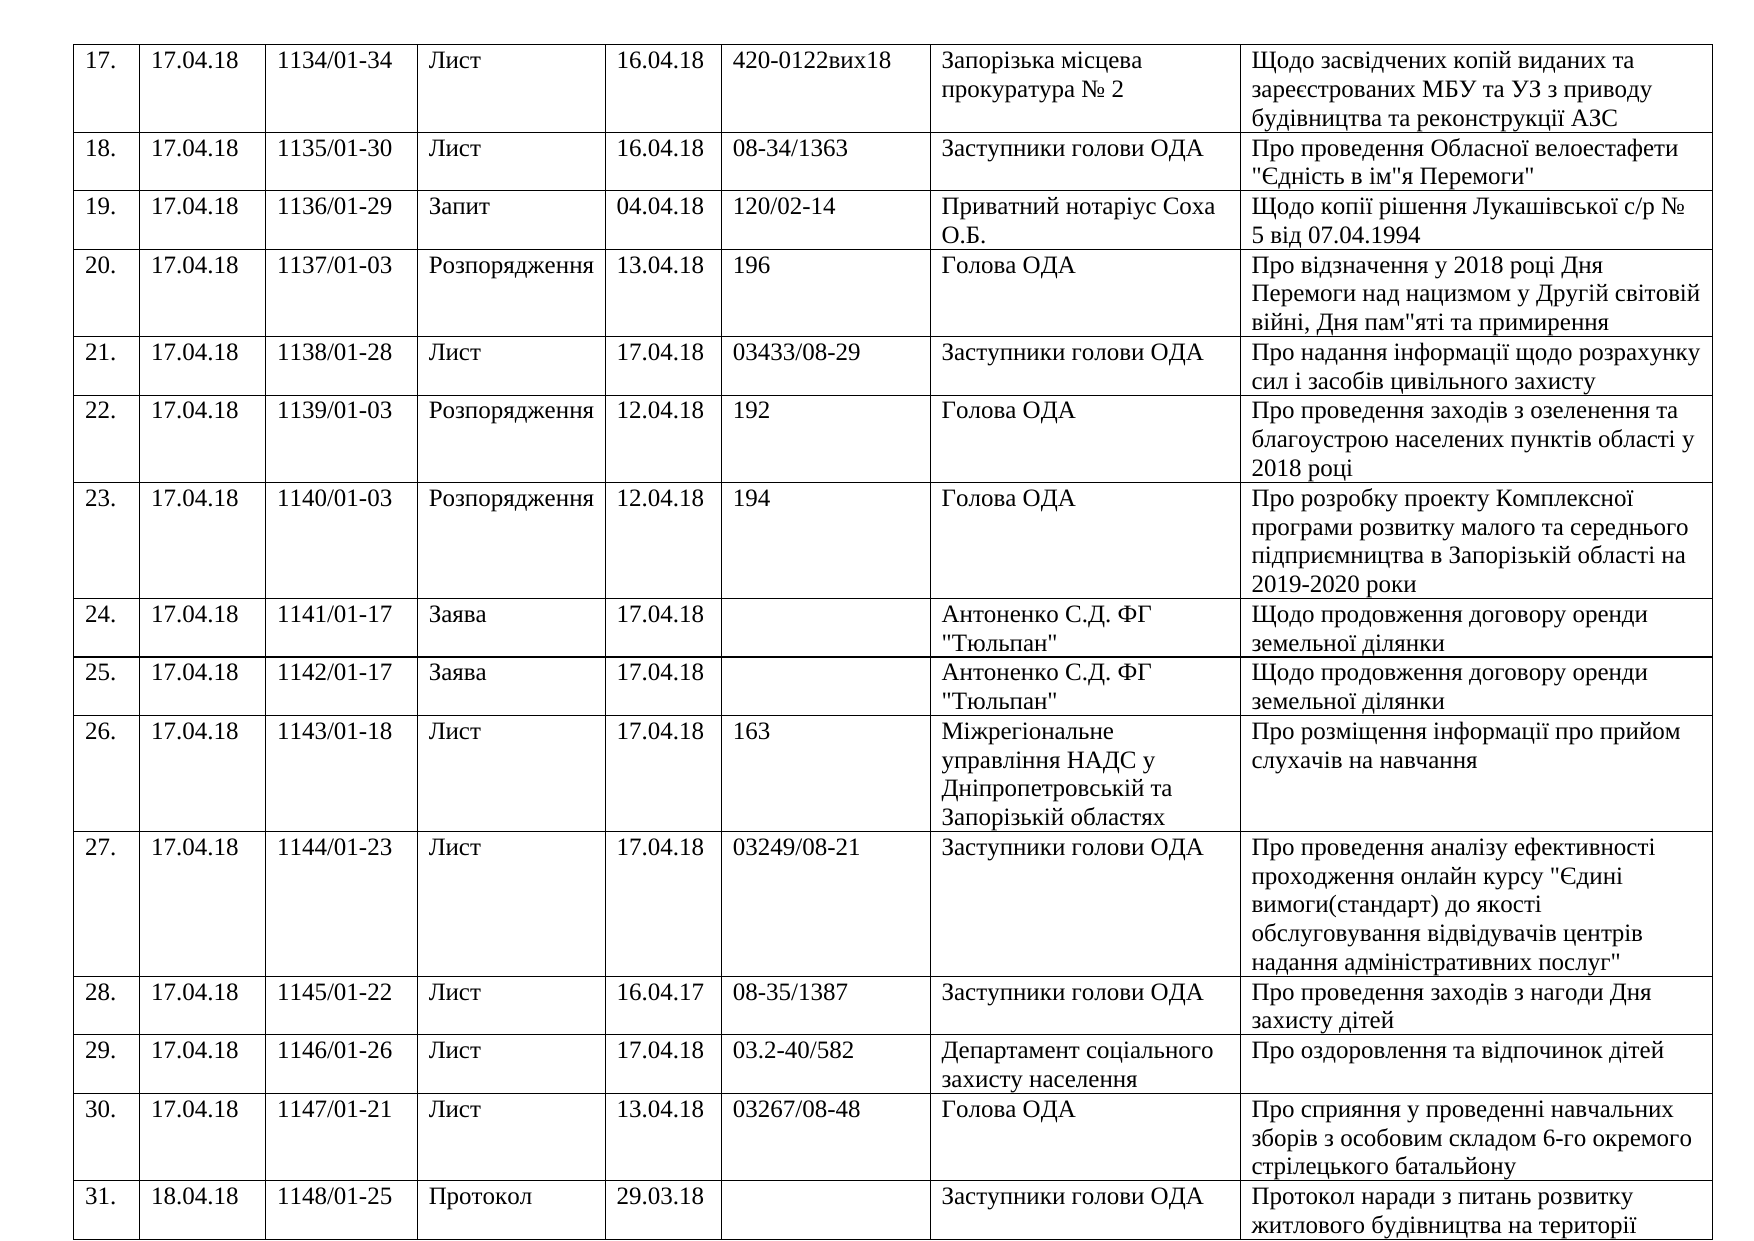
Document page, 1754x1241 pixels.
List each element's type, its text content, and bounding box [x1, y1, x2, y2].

table_cell 1148/01-25 [266, 1181, 417, 1239]
table_cell 163 [722, 716, 930, 831]
table_cell 1137/01-03 [266, 250, 417, 336]
table_cell 1141/01-17 [266, 599, 417, 656]
table_cell 20. [74, 250, 139, 336]
table_cell 12.04.18 [606, 483, 721, 598]
table_cell 1146/01-26 [266, 1035, 417, 1093]
table_cell 17.04.18 [140, 832, 265, 976]
table_cell 03433/08-29 [722, 337, 930, 394]
table_cell Про сприяння у проведенні навчальних зборів з особовим складом 6-го окремого стрілецького батальйону [1241, 1094, 1712, 1180]
table_cell 17.04.18 [140, 45, 265, 132]
table_cell 1140/01-03 [266, 483, 417, 598]
table_cell 22. [74, 396, 139, 482]
table_cell 16.04.17 [606, 977, 721, 1034]
table_cell Лист [418, 832, 605, 976]
table_cell Щодо засвідчених копій виданих та зареєстрованих МБУ та УЗ з приводу будівництва та реконструкції АЗС [1241, 45, 1712, 132]
table_cell 17.04.18 [606, 1035, 721, 1093]
table_cell Заява [418, 658, 605, 715]
table_cell 18.04.18 [140, 1181, 265, 1239]
table_cell Про розробку проекту Комплексної програми розвитку малого та середнього підприємництва в Запорізькій області на 2019-2020 роки [1241, 483, 1712, 598]
table_cell 17.04.18 [140, 1035, 265, 1093]
table_cell Заступники голови ОДА [931, 977, 1240, 1034]
table_cell Лист [418, 1035, 605, 1093]
table_cell Заступники голови ОДА [931, 337, 1240, 394]
table_cell 28. [74, 977, 139, 1034]
table_cell 17.04.18 [140, 250, 265, 336]
table_cell Голова ОДА [931, 483, 1240, 598]
table_cell Лист [418, 45, 605, 132]
table_cell 04.04.18 [606, 191, 721, 249]
table_cell 17.04.18 [606, 599, 721, 656]
table_cell Розпорядження [418, 396, 605, 482]
table_cell Запорізька місцева прокуратура № 2 [931, 45, 1240, 132]
table_cell 17.04.18 [140, 658, 265, 715]
table_cell 1134/01-34 [266, 45, 417, 132]
table_cell Заступники голови ОДА [931, 133, 1240, 190]
table_cell 17.04.18 [606, 658, 721, 715]
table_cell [1241, 1181, 1712, 1239]
table_cell Антоненко С.Д. ФГ "Тюльпан" [931, 599, 1240, 656]
table_cell 1147/01-21 [266, 1094, 417, 1180]
table_cell Протокол [418, 1181, 605, 1239]
table_cell 19. [74, 191, 139, 249]
table_cell 17.04.18 [140, 133, 265, 190]
table_cell Голова ОДА [931, 250, 1240, 336]
table_cell 03249/08-21 [722, 832, 930, 976]
table_cell 17.04.18 [140, 396, 265, 482]
table_cell 1136/01-29 [266, 191, 417, 249]
table_cell 30. [74, 1094, 139, 1180]
table_cell 23. [74, 483, 139, 598]
table_cell Щодо продовження договору оренди земельної ділянки [1241, 658, 1712, 715]
table_cell 03267/08-48 [722, 1094, 930, 1180]
table_cell 17.04.18 [606, 337, 721, 394]
table_cell 120/02-14 [722, 191, 930, 249]
table_cell Про проведення заходів з озеленення та благоустрою населених пунктів області у 2018 році [1241, 396, 1712, 482]
table_cell Лист [418, 337, 605, 394]
table_cell Про надання інформації щодо розрахунку сил і засобів цивільного захисту [1241, 337, 1712, 394]
table_cell 21. [74, 337, 139, 394]
table_cell 17.04.18 [140, 337, 265, 394]
table_cell Про проведення аналізу ефективності проходження онлайн курсу "Єдині вимоги(стандарт) до якості обслуговування відвідувачів центрів надання адміністративних послуг" [1241, 832, 1712, 976]
table_cell 25. [74, 658, 139, 715]
table_cell 13.04.18 [606, 250, 721, 336]
table_cell 17.04.18 [606, 716, 721, 831]
table_cell 17.04.18 [140, 599, 265, 656]
table_cell 12.04.18 [606, 396, 721, 482]
table_cell 17. [74, 45, 139, 132]
table_cell Запит [418, 191, 605, 249]
table_cell 17.04.18 [140, 1094, 265, 1180]
table_cell 17.04.18 [140, 483, 265, 598]
table_cell 420-0122вих18 [722, 45, 930, 132]
table_cell 24. [74, 599, 139, 656]
table_cell Про розміщення інформації про прийом слухачів на навчання [1241, 716, 1712, 831]
table_cell 17.04.18 [140, 191, 265, 249]
table_cell 194 [722, 483, 930, 598]
table_cell Про відзначення у 2018 році Дня Перемоги над нацизмом у Другій світовій війні, Дня пам"яті та примирення [1241, 250, 1712, 336]
table_cell Щодо продовження договору оренди земельної ділянки [1241, 599, 1712, 656]
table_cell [931, 1181, 1240, 1239]
table_cell [722, 1181, 930, 1239]
table_cell 1143/01-18 [266, 716, 417, 831]
table_cell Лист [418, 1094, 605, 1180]
table_cell 17.04.18 [140, 716, 265, 831]
table_cell 26. [74, 716, 139, 831]
table_cell 29. [74, 1035, 139, 1093]
table_cell 1142/01-17 [266, 658, 417, 715]
table_cell Лист [418, 977, 605, 1034]
table_cell Міжрегіональне управління НАДС у Дніпропетровській та Запорізькій областях [931, 716, 1240, 831]
table_cell 16.04.18 [606, 45, 721, 132]
table_cell 1135/01-30 [266, 133, 417, 190]
table_cell 17.04.18 [140, 977, 265, 1034]
table_cell Заява [418, 599, 605, 656]
table_cell Розпорядження [418, 250, 605, 336]
table_cell Про оздоровлення та відпочинок дітей [1241, 1035, 1712, 1093]
table_cell Голова ОДА [931, 1094, 1240, 1180]
table_cell Заступники голови ОДА [931, 832, 1240, 976]
table_cell [722, 658, 930, 715]
table_cell Щодо копії рішення Лукашівської с/р № 5 від 07.04.1994 [1241, 191, 1712, 249]
table_cell Департамент соціального захисту населення [931, 1035, 1240, 1093]
table_cell 08-35/1387 [722, 977, 930, 1034]
table_cell 1139/01-03 [266, 396, 417, 482]
table_cell 1144/01-23 [266, 832, 417, 976]
table_cell Приватний нотаріус Соха О.Б. [931, 191, 1240, 249]
table_cell 17.04.18 [606, 832, 721, 976]
table_cell 196 [722, 250, 930, 336]
table_cell 1138/01-28 [266, 337, 417, 394]
table_cell Лист [418, 133, 605, 190]
table_cell 18. [74, 133, 139, 190]
table_cell Про проведення Обласної велоестафети "Єдність в ім"я Перемоги" [1241, 133, 1712, 190]
table_cell 31. [74, 1181, 139, 1239]
table_cell 16.04.18 [606, 133, 721, 190]
table_cell Лист [418, 716, 605, 831]
table_cell 08-34/1363 [722, 133, 930, 190]
table_cell [722, 599, 930, 656]
table_cell 13.04.18 [606, 1094, 721, 1180]
table_cell Антоненко С.Д. ФГ "Тюльпан" [931, 658, 1240, 715]
table_cell Про проведення заходів з нагоди Дня захисту дітей [1241, 977, 1712, 1034]
table_cell 27. [74, 832, 139, 976]
table_cell 29.03.18 [606, 1181, 721, 1239]
table_cell 1145/01-22 [266, 977, 417, 1034]
table_cell Голова ОДА [931, 396, 1240, 482]
table_cell 192 [722, 396, 930, 482]
table_cell 03.2-40/582 [722, 1035, 930, 1093]
table_cell Розпорядження [418, 483, 605, 598]
